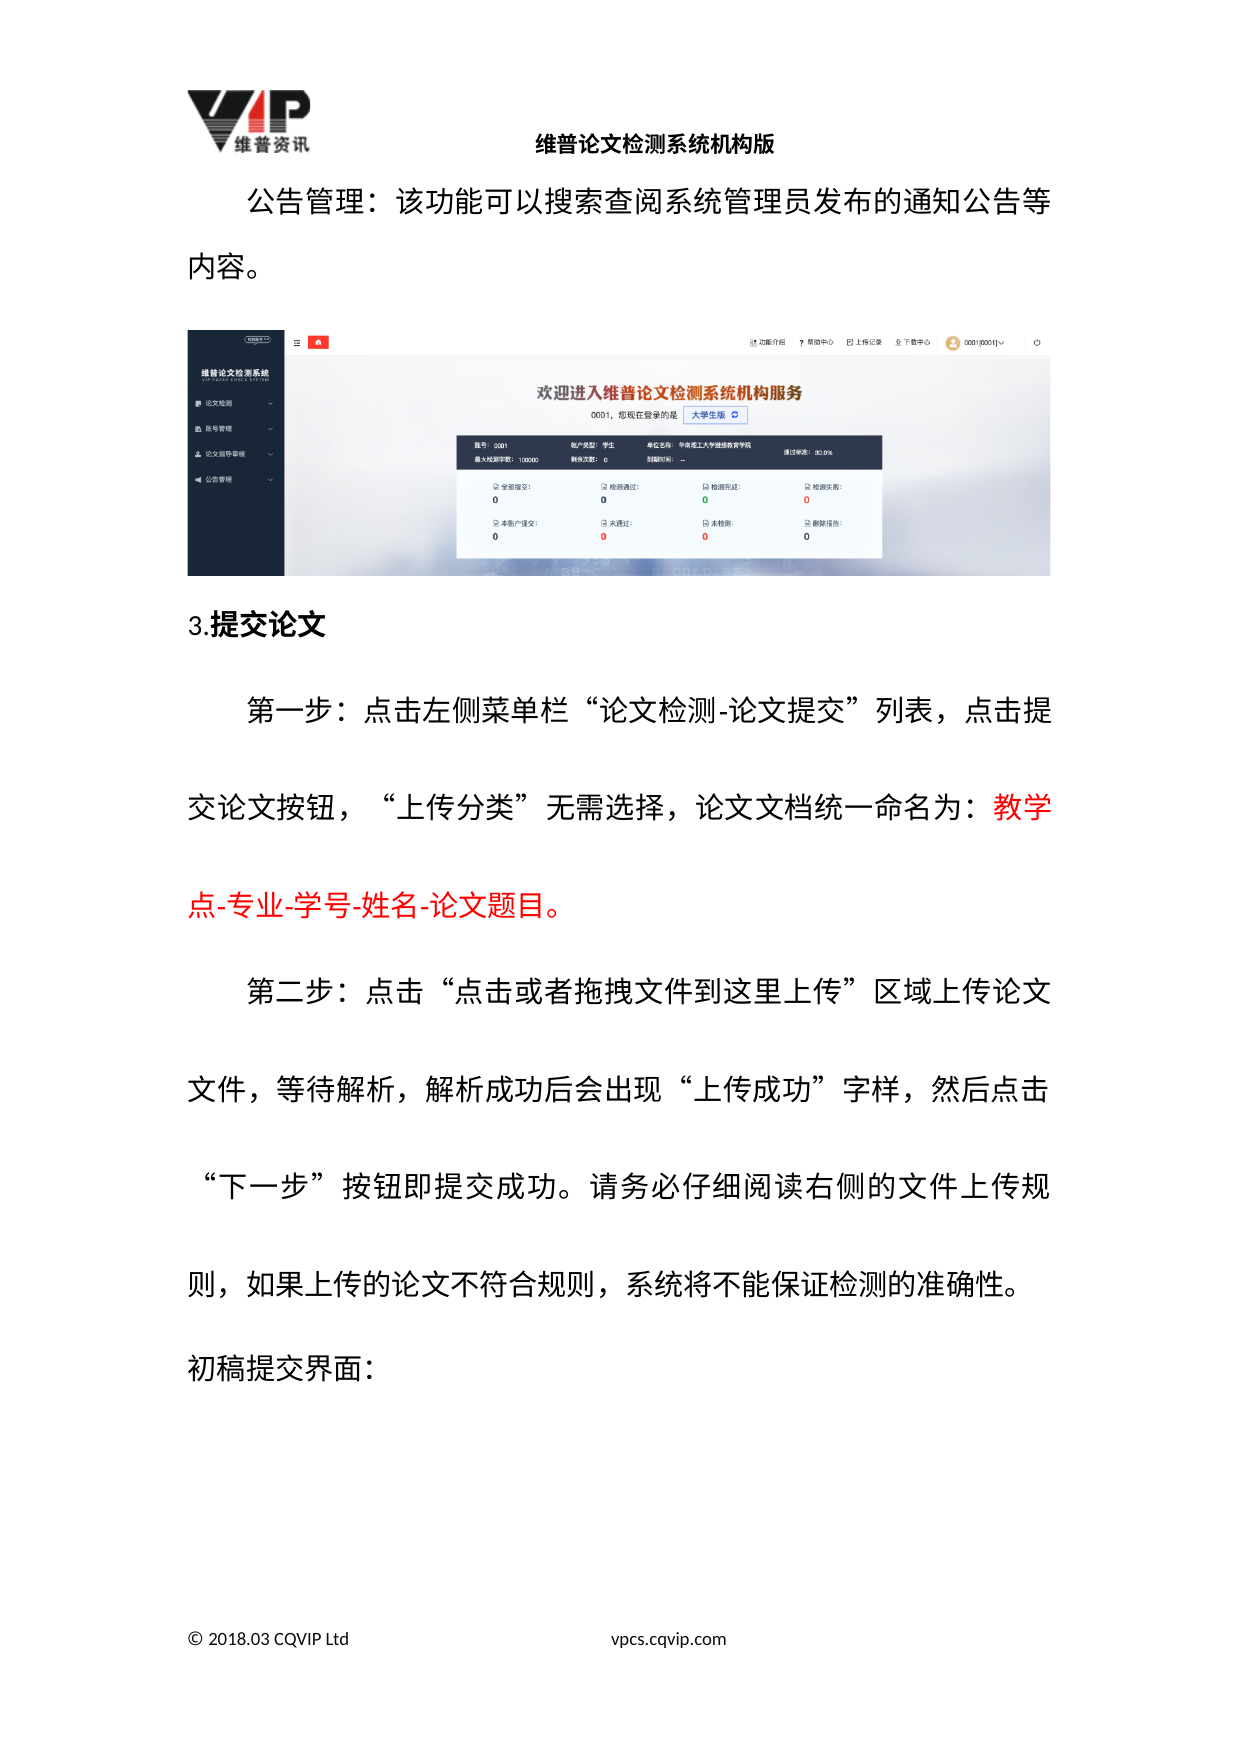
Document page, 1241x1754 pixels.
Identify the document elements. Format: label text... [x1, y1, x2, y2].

list 第二步：点击“点击或者拖拽文件到这里上传”区域上传论文文件，等待解析，解析成功后会出现“上传成功”字样，然后点击“下一步”按钮即提交成功。请务必仔细阅读右侧的文件上传规则，如果上传的论文不符合规则，系统将不能保证检测的准确性。 [187, 957, 1053, 1315]
list 初稿提交界面： [187, 1336, 1053, 1401]
text 公告管理：该功能可以搜索查阅系统管理员发布的通知公告等内容。 [187, 167, 1053, 297]
picture [187, 90, 311, 153]
list 第一步：点击左侧菜单栏“论文检测-论文提交”列表，点击提交论文按钮，“上传分类”无需选择，论文文档统一命名为：教学点-专业-学号-姓名-论文题目。 [187, 676, 1053, 936]
list 3.提交论文 [187, 590, 1053, 655]
picture [187, 330, 1051, 576]
